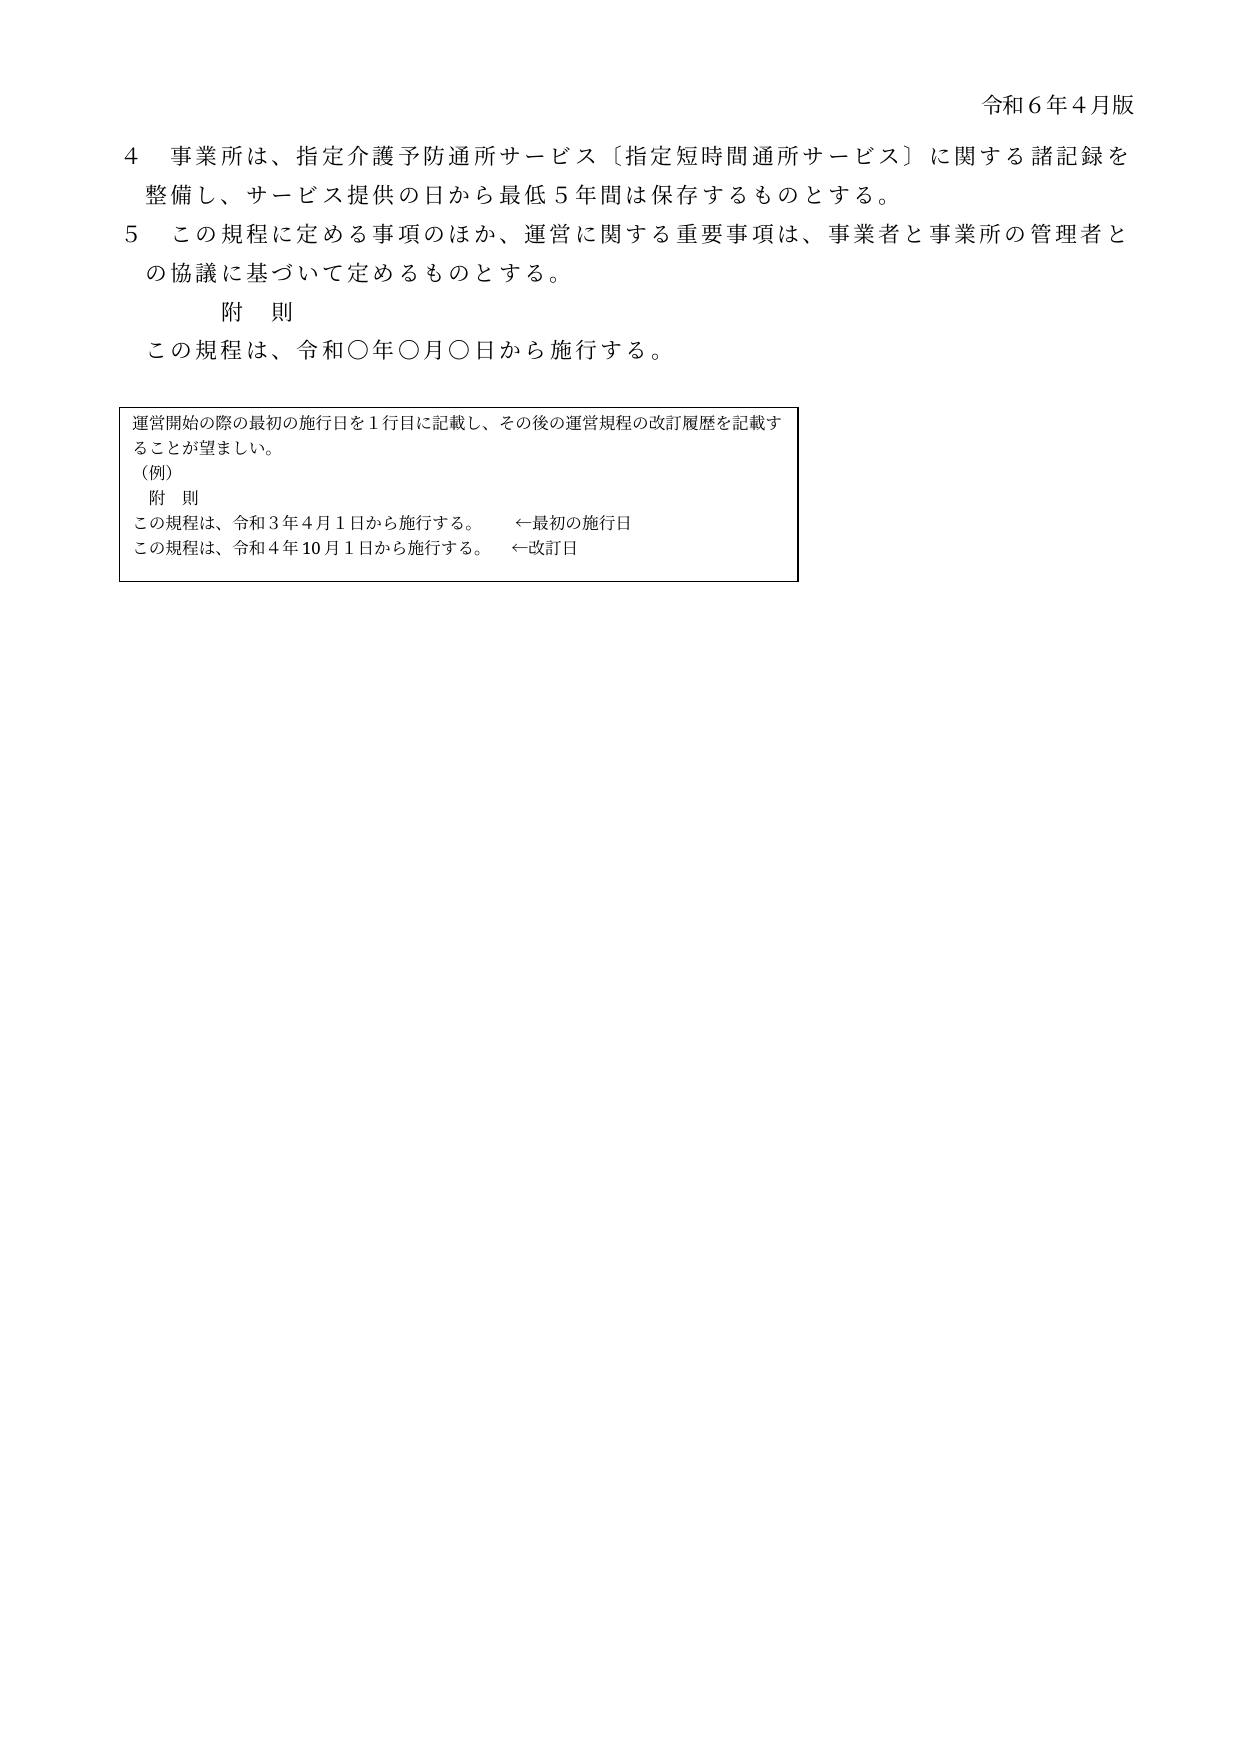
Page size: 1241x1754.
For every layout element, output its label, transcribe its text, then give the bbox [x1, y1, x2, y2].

text 附 則 [120, 291, 1132, 330]
text ５ この規程に定める事項のほか、運営に関する重要事項は、事業者と事業所の管理者との協議に基づいて定めるものとする。 [120, 213, 1132, 291]
text この規程は、令和〇年〇月〇日から施行する。 [120, 330, 1132, 369]
text ４ 事業所は、指定介護予防通所サービス〔指定短時間通所サービス〕に関する諸記録を整備し、サービス提供の日から最低５年間は保存するものとする。 [120, 136, 1132, 213]
